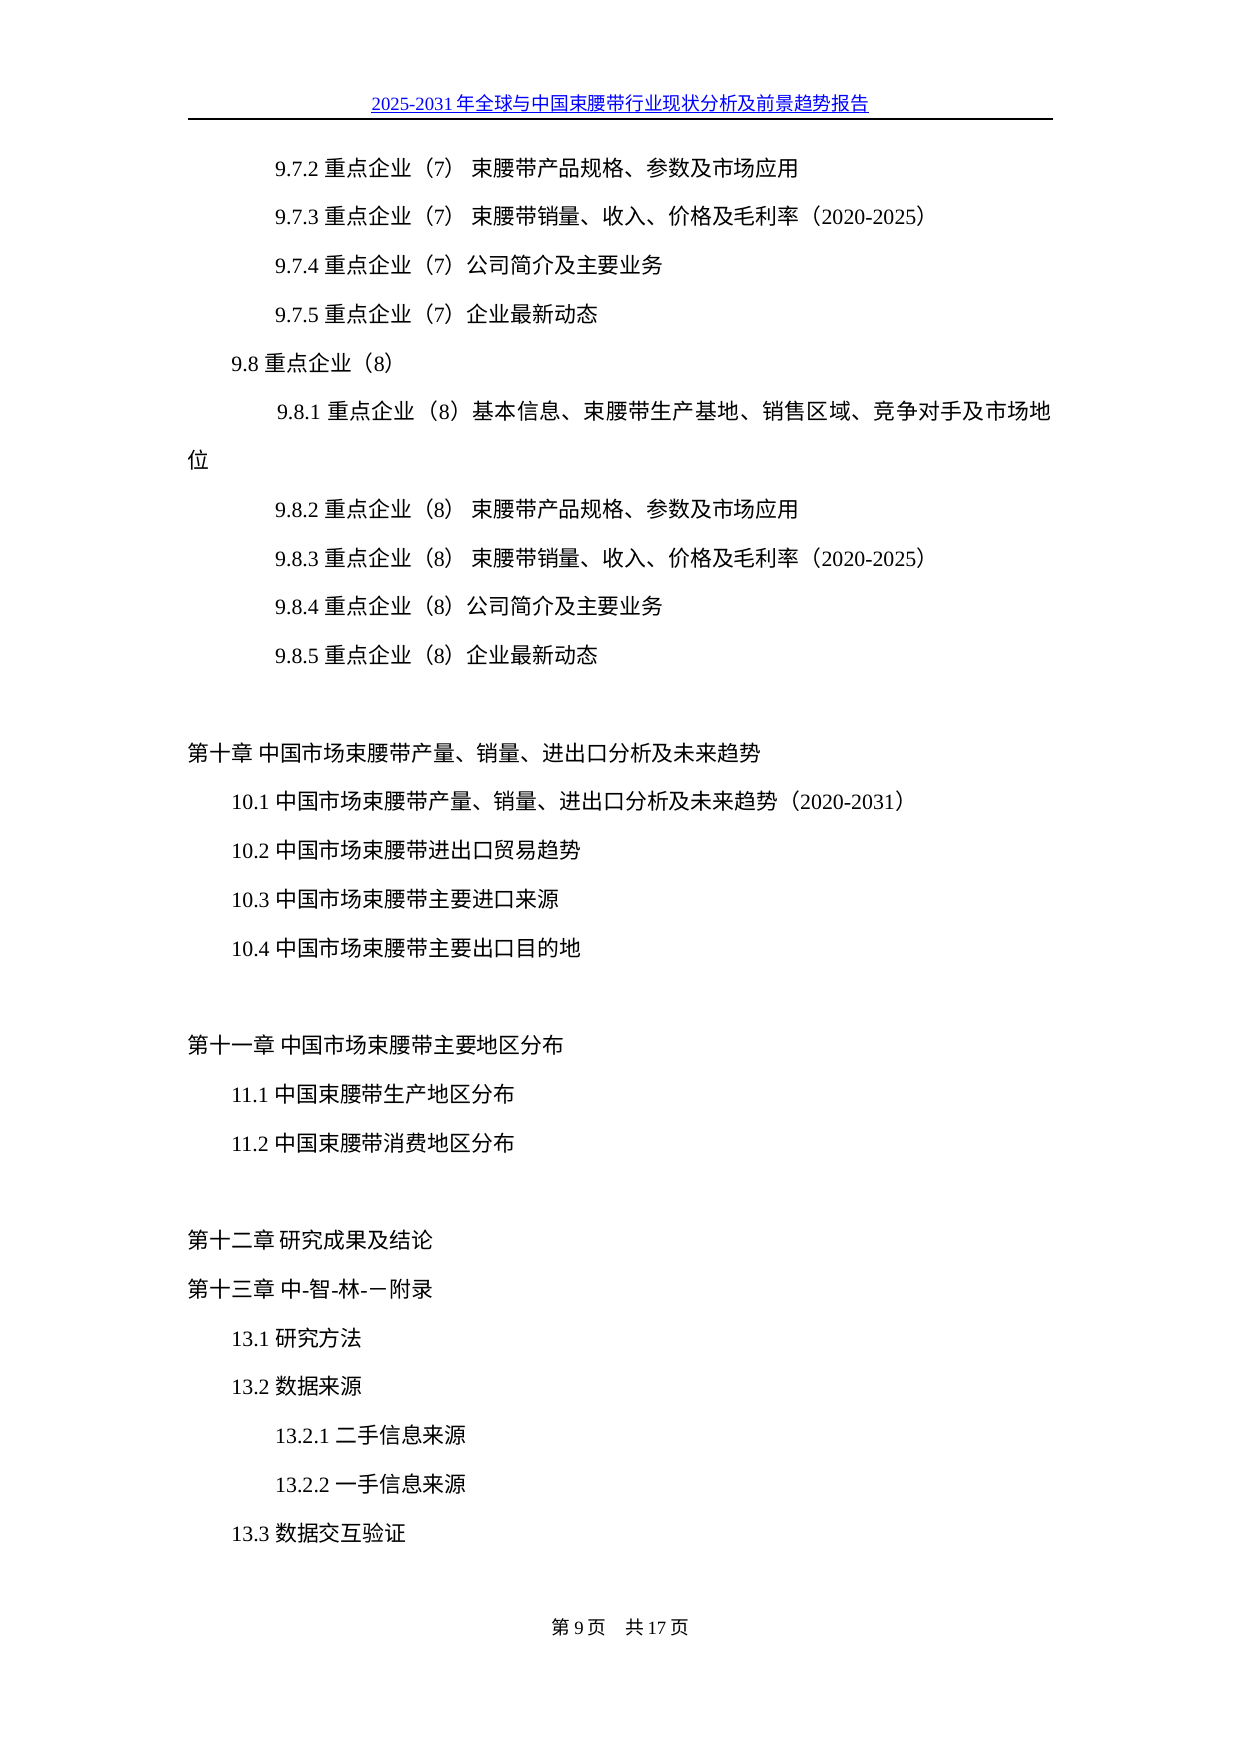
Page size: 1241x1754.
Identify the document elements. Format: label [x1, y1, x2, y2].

text [187, 150, 1053, 1548]
